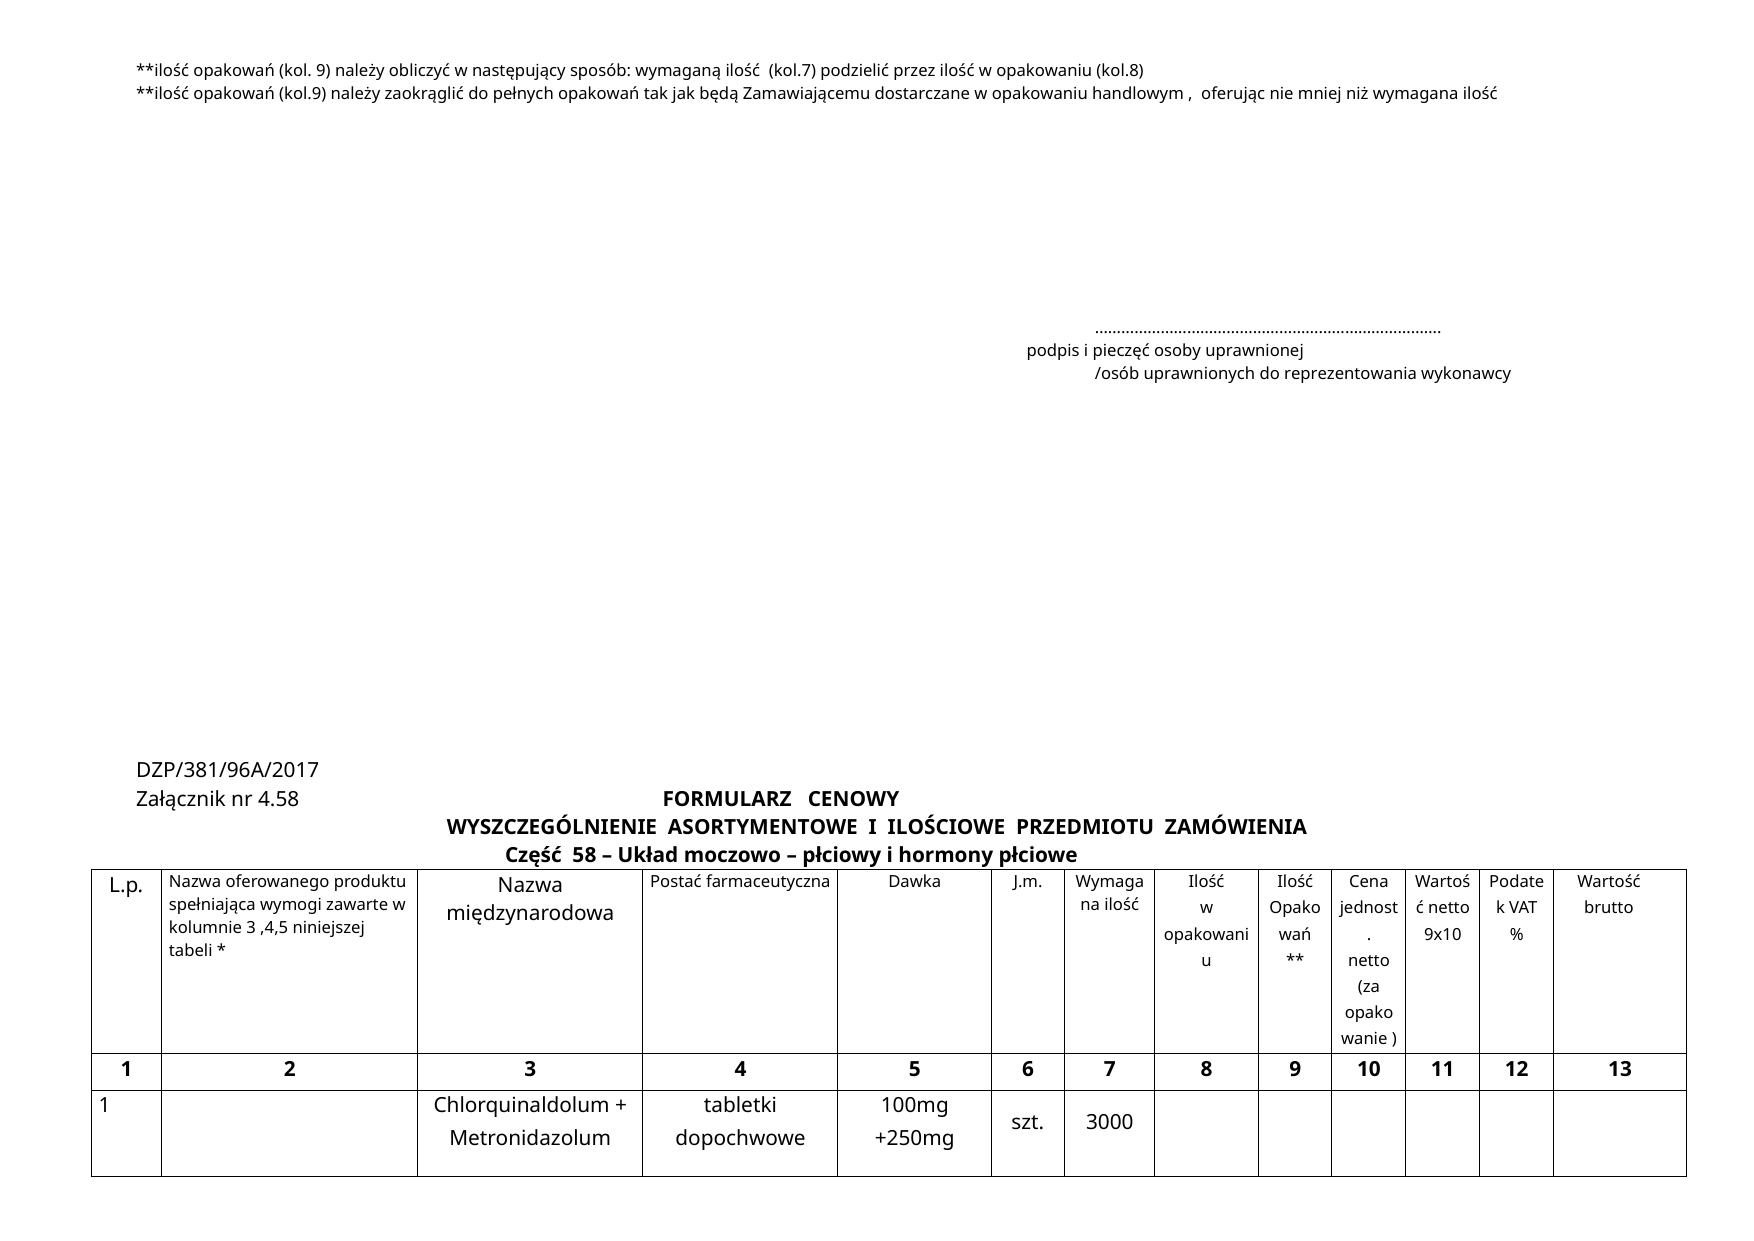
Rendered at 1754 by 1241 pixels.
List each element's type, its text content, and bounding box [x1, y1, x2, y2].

text /osób uprawnionych do reprezentowania wykonawcy [1021, 361, 1618, 384]
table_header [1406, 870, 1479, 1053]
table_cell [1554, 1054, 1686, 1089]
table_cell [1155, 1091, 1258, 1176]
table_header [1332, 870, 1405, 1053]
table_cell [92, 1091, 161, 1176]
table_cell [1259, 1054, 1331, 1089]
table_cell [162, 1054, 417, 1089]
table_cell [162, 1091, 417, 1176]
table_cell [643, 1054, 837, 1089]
text Załącznik nr 4.58 FORMULARZ CENOWY [136, 784, 1618, 812]
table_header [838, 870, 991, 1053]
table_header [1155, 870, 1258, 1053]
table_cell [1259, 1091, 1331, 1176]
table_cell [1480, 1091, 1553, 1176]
text **ilość opakowań (kol. 9) należy obliczyć w następujący sposób: wymaganą ilość (kol.7) podzielić przez ilość w opakowaniu (kol.8) **ilość opakowań (kol.9) należy zaokrąglić do pełnych opakowań tak jak będą Zamawiającemu dostarczane w opakowaniu handlowym , oferując nie mniej niż wymagana ilość [136, 59, 1618, 104]
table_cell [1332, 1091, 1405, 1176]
text DZP/381/96A/2017 [136, 755, 1618, 784]
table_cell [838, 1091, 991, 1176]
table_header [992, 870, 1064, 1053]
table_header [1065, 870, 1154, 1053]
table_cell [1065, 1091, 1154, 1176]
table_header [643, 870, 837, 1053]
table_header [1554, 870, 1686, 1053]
text podpis i pieczęć osoby uprawnionej [136, 339, 1618, 361]
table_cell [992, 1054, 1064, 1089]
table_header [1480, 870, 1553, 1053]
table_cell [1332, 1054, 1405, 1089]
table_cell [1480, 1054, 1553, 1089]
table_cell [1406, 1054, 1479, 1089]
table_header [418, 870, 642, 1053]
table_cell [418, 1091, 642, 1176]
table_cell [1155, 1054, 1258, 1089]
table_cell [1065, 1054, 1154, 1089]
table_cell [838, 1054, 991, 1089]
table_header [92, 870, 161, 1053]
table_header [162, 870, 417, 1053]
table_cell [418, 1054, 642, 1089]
text WYSZCZEGÓLNIENIE ASORTYMENTOWE I ILOŚCIOWE PRZEDMIOTU ZAMÓWIENIA [136, 812, 1618, 841]
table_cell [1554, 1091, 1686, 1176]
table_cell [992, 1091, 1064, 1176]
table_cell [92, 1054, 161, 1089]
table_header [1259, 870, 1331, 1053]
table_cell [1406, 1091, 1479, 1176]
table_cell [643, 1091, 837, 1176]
text Część 58 – Układ moczowo – płciowy i hormony płciowe [136, 841, 1618, 869]
text ……………………………………………………………………. [1021, 316, 1618, 339]
